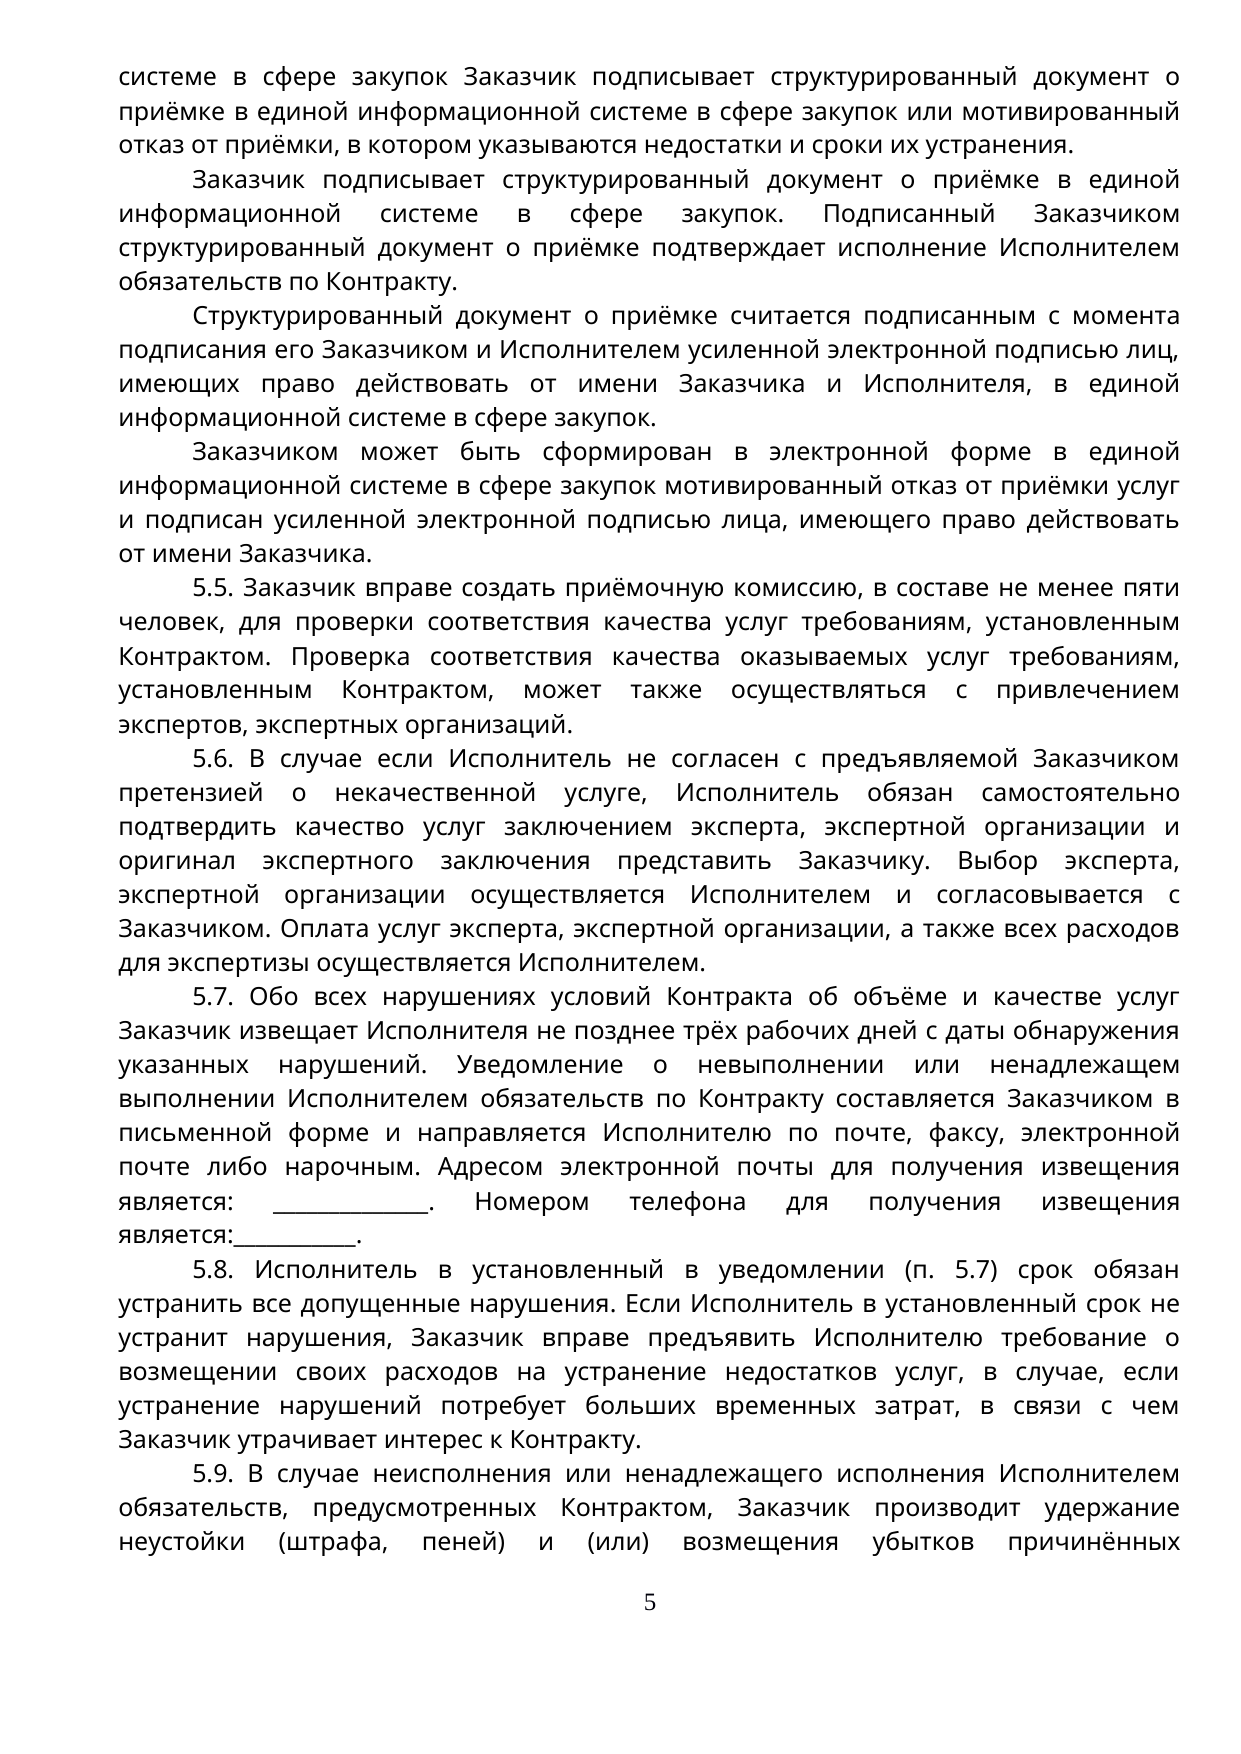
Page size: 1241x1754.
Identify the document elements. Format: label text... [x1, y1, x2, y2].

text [118, 59, 1181, 161]
text Структурированный документ о приёмке считается подписанным с момента подписания его Заказчиком и Исполнителем усиленной электронной подписью лиц, имеющих право действовать от имени Заказчика и Исполнителя, в единой информационной системе в сфере закупок. [118, 297, 1181, 434]
text 5.5. Заказчик вправе создать приёмочную комиссию, в составе не менее пяти человек, для проверки соответствия качества услуг требованиям, установленным Контрактом. Проверка соответствия качества оказываемых услуг требованиям, установленным Контрактом, может также осуществляться с привлечением экспертов, экспертных организаций. [118, 570, 1181, 740]
text Заказчик подписывает структурированный документ о приёмке в единой информационной системе в сфере закупок. Подписанный Заказчиком структурированный документ о приёмке подтверждает исполнение Исполнителем обязательств по Контракту. [118, 161, 1181, 297]
text 5.8. Исполнитель в установленный в уведомлении (п. 5.7) срок обязан устранить все допущенные нарушения. Если Исполнитель в установленный срок не устранит нарушения, Заказчик вправе предъявить Исполнителю требование о возмещении своих расходов на устранение недостатков услуг, в случае, если устранение нарушений потребует больших временных затрат, в связи с чем Заказчик утрачивает интерес к Контракту. [118, 1251, 1181, 1456]
text Заказчиком может быть сформирован в электронной форме в единой информационной системе в сфере закупок мотивированный отказ от приёмки услуг и подписан усиленной электронной подписью лица, имеющего право действовать от имени Заказчика. [118, 434, 1181, 570]
text 5.7. Обо всех нарушениях условий Контракта об объёме и качестве услуг Заказчик извещает Исполнителя не позднее трёх рабочих дней с даты обнаружения указанных нарушений. Уведомление о невыполнении или ненадлежащем выполнении Исполнителем обязательств по Контракту составляется Заказчиком в письменной форме и направляется Исполнителю по почте, факсу, электронной почте либо нарочным. Адресом электронной почты для получения извещения является: ______________. Номером телефона для получения извещения является:___________. [118, 979, 1181, 1251]
text 5.6. В случае если Исполнитель не согласен с предъявляемой Заказчиком претензией о некачественной услуге, Исполнитель обязан самостоятельно подтвердить качество услуг заключением эксперта, экспертной организации и оригинал экспертного заключения представить Заказчику. Выбор эксперта, экспертной организации осуществляется Исполнителем и согласовывается с Заказчиком. Оплата услуг эксперта, экспертной организации, а также всех расходов для экспертизы осуществляется Исполнителем. [118, 740, 1181, 979]
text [118, 1456, 1181, 1558]
